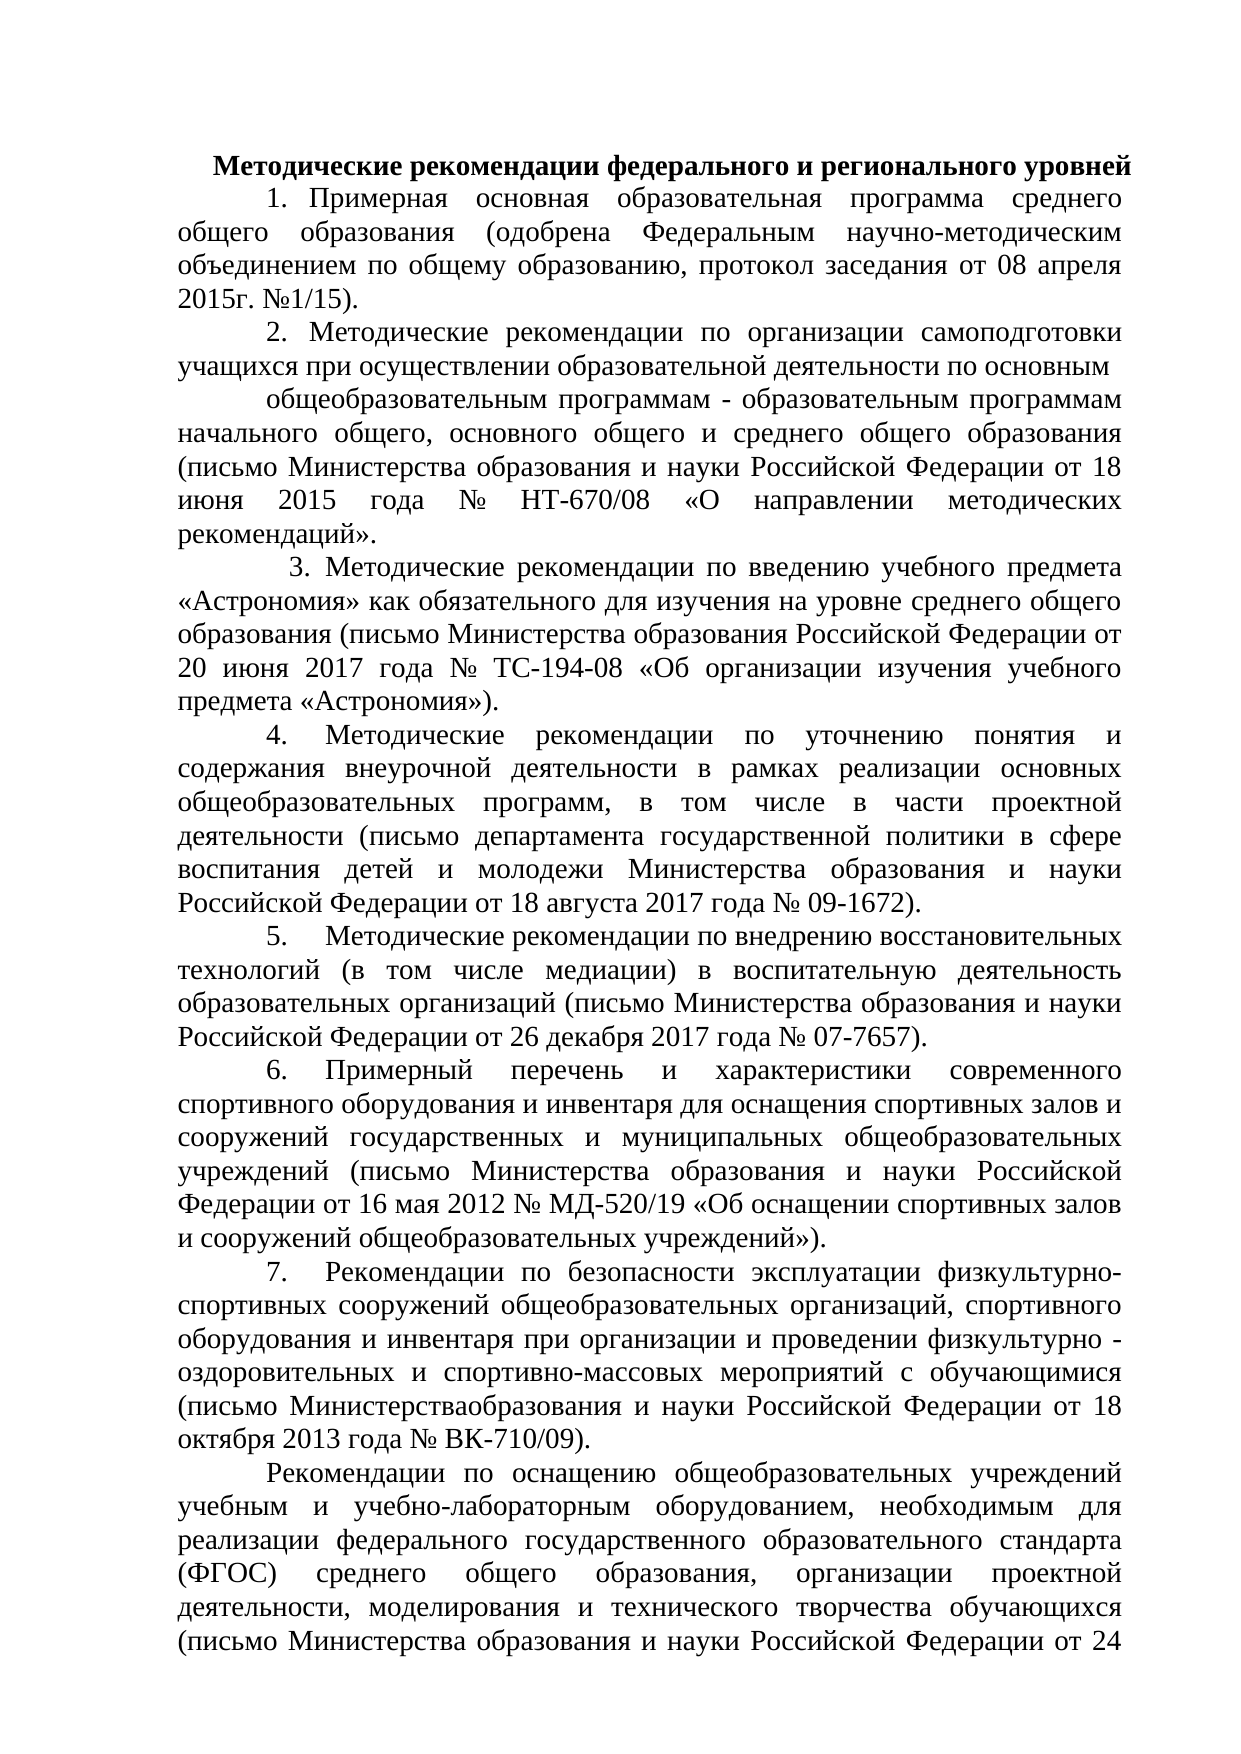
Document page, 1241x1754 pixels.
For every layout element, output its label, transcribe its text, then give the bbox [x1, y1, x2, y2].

text общеобразовательным программам - образовательным программам начального общего, основного общего и среднего общего образования (письмо Министерства образования и науки Российской Федерации от 18 июня 2015 года № НТ-670/08 «О направлении методических рекомендаций». [177, 382, 1122, 550]
list Примерный перечень и характеристики современного спортивного оборудования и инвентаря для оснащения спортивных залов и сооружений государственных и муниципальных общеобразовательных учреждений (письмо Министерства образования и науки Российской Федерации от 16 мая 2012 № МД-520/19 «Об оснащении спортивных залов и сооружений общеобразовательных учреждений»). [177, 1053, 1122, 1254]
list Методические рекомендации по внедрению восстановительных технологий (в том числе медиации) в воспитательную деятельность образовательных организаций (письмо Министерства образования и науки Российской Федерации от 26 декабря 2017 года № 07-7657). [177, 919, 1122, 1053]
list Методические рекомендации по введению учебного предмета «Астрономия» как обязательного для изучения на уровне среднего общего образования (письмо Министерства образования Российской Федерации от 20 июня 2017 года № ТС-194-08 «Об организации изучения учебного предмета «Астрономия»). [177, 550, 1122, 717]
text Методические рекомендации федерального и регионального уровней [213, 152, 1152, 181]
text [177, 1455, 1122, 1657]
list Примерная основная образовательная программа среднего общего образования (одобрена Федеральным научно-методическим объединением по общему образованию, протокол заседания от 08 апреля 2015г. №1/15). [177, 181, 1122, 315]
list Методические рекомендации по организации самоподготовки учащихся при осуществлении образовательной деятельности по основным [177, 315, 1122, 382]
list Рекомендации по безопасности эксплуатации физкультурно-спортивных сооружений общеобразовательных организаций, спортивного оборудования и инвентаря при организации и проведении физкультурно - оздоровительных и спортивно-массовых мероприятий с обучающимися (письмо Министерстваобразования и науки Российской Федерации от 18 октября 2013 года № ВК-710/09). [177, 1254, 1122, 1455]
list Методические рекомендации по уточнению понятия и содержания внеурочной деятельности в рамках реализации основных общеобразовательных программ, в том числе в части проектной деятельности (письмо департамента государственной политики в сфере воспитания детей и молодежи Министерства образования и науки Российской Федерации от 18 августа 2017 года № 09-1672). [177, 717, 1122, 919]
